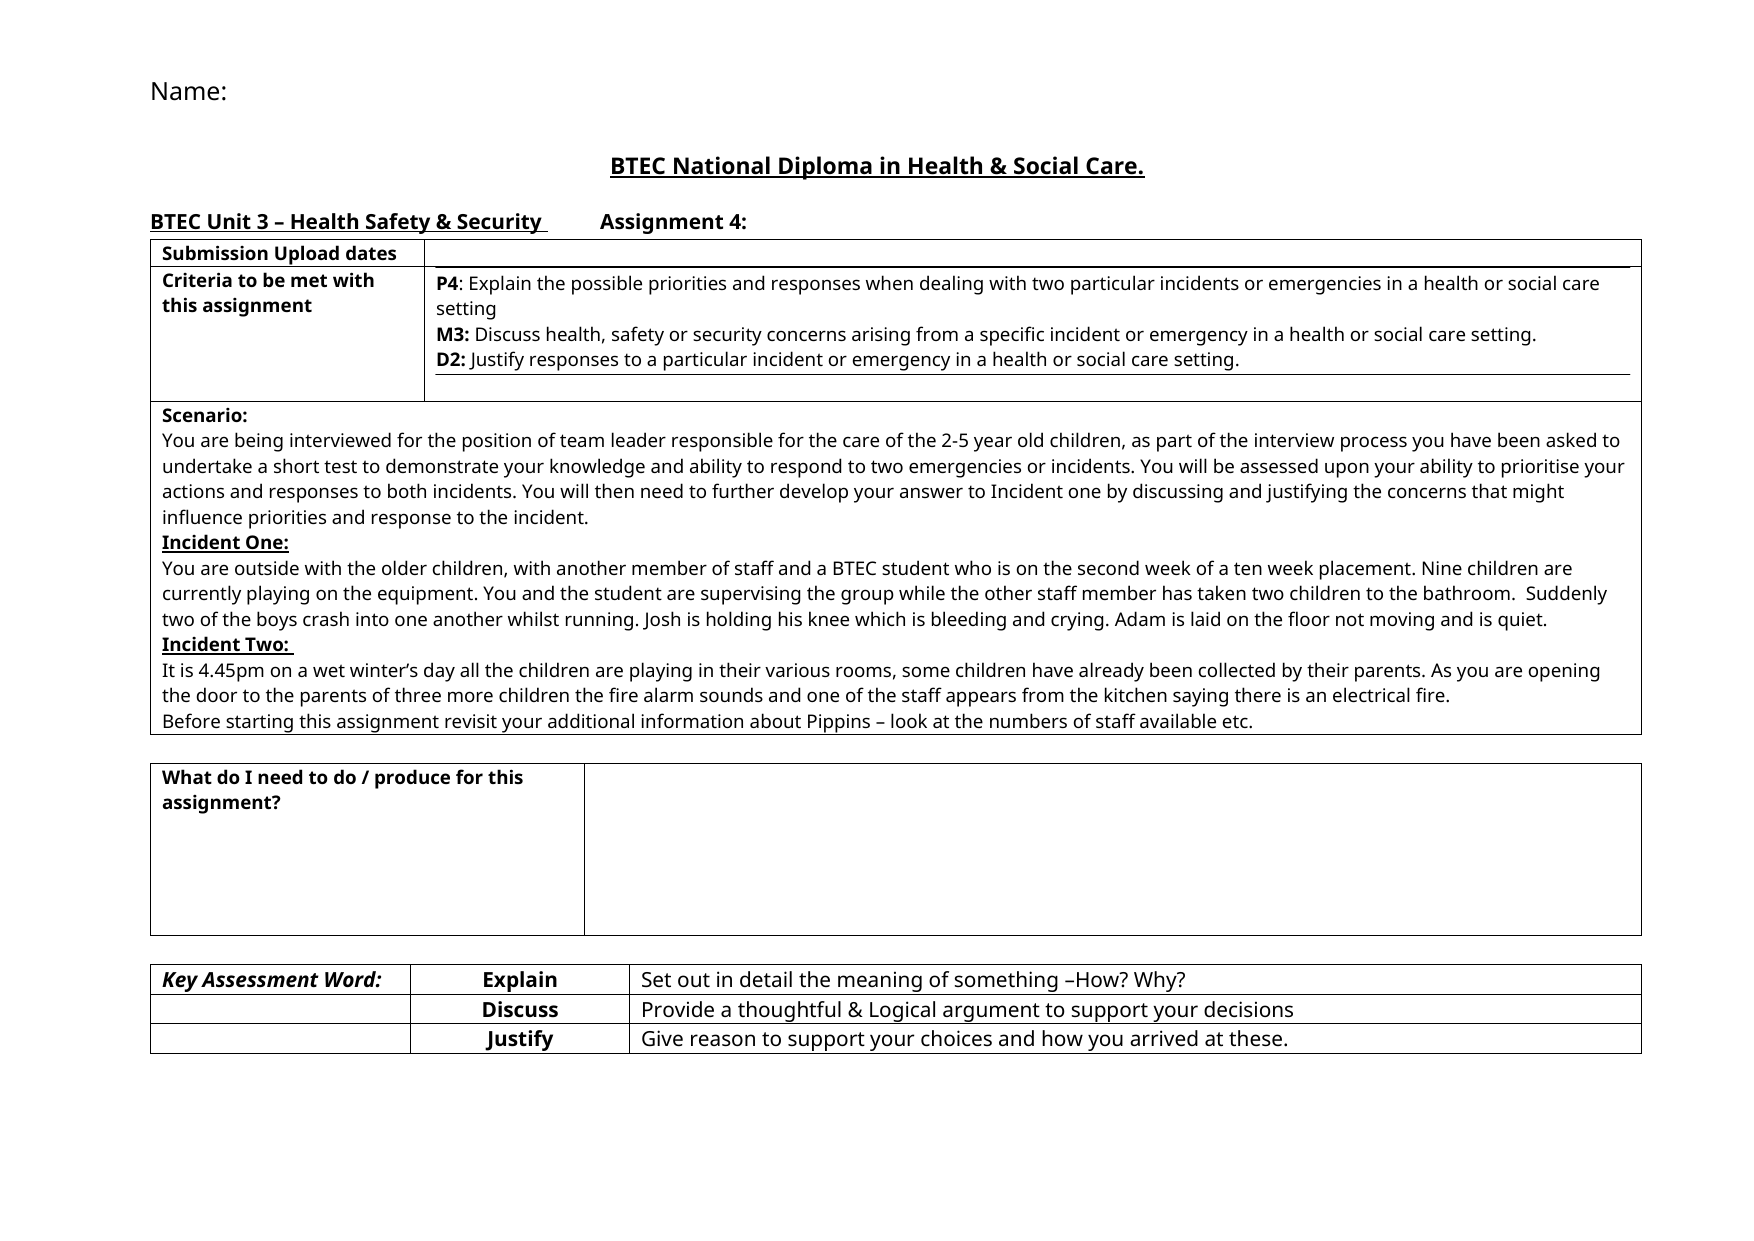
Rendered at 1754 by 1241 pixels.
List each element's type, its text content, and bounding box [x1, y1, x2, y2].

table_header [585, 764, 1641, 935]
table_cell Discuss [411, 995, 629, 1023]
table_cell Provide a thoughtful & Logical argument to support your decisions [630, 995, 1641, 1023]
table_cell Scenario: You are being interviewed for the position of team leader responsible for the care of the 2-5 year old children, as part of the interview process you have been asked to undertake a short test to demonstrate your knowledge and ability to respond to two emergencies or incidents. You will be assessed upon your ability to prioritise your actions and responses to both incidents. You will then need to further develop your answer to Incident one by discussing and justifying the concerns that might influence priorities and response to the incident. Incident One: You are outside with the older children, with another member of staff and a BTEC student who is on the second week of a ten week placement. Nine children are currently playing on the equipment. You and the student are supervising the group while the other staff member has taken two children to the bathroom. Suddenly two of the boys crash into one another whilst running. Josh is holding his knee which is bleeding and crying. Adam is laid on the floor not moving and is quiet. Incident Two: It is 4.45pm on a wet winter’s day all the children are playing in their various rooms, some children have already been collected by their parents. As you are opening the door to the parents of three more children the fire alarm sounds and one of the staff appears from the kitchen saying there is an electrical fire. Before starting this assignment revisit your additional information about Pippins – look at the numbers of staff available etc. [151, 402, 1641, 734]
table_cell Justify [411, 1024, 629, 1053]
table_cell [151, 995, 410, 1023]
text BTEC Unit 3 – Health Safety & Security Assignment 4: [150, 207, 1604, 235]
table_header Submission Upload dates [151, 240, 424, 266]
table_cell Give reason to support your choices and how you arrived at these. [630, 1024, 1641, 1053]
table_header Set out in detail the meaning of something –How? Why? [630, 965, 1641, 994]
table_cell P4: Explain the possible priorities and responses when dealing with two particular incidents or emergencies in a health or social care setting M3: Discuss health, safety or security concerns arising from a specific incident or emergency in a health or social care setting. D2: Justify responses to a particular incident or emergency in a health or social care setting. [425, 267, 1641, 401]
text BTEC National Diploma in Health & Social Care. [150, 150, 1604, 181]
table_header Key Assessment Word: [151, 965, 410, 994]
table_header What do I need to do / produce for this assignment? [151, 764, 584, 935]
table_header [425, 240, 1641, 266]
table_cell Criteria to be met with this assignment [151, 267, 424, 401]
table_cell [151, 1024, 410, 1053]
table_header Explain [411, 965, 629, 994]
